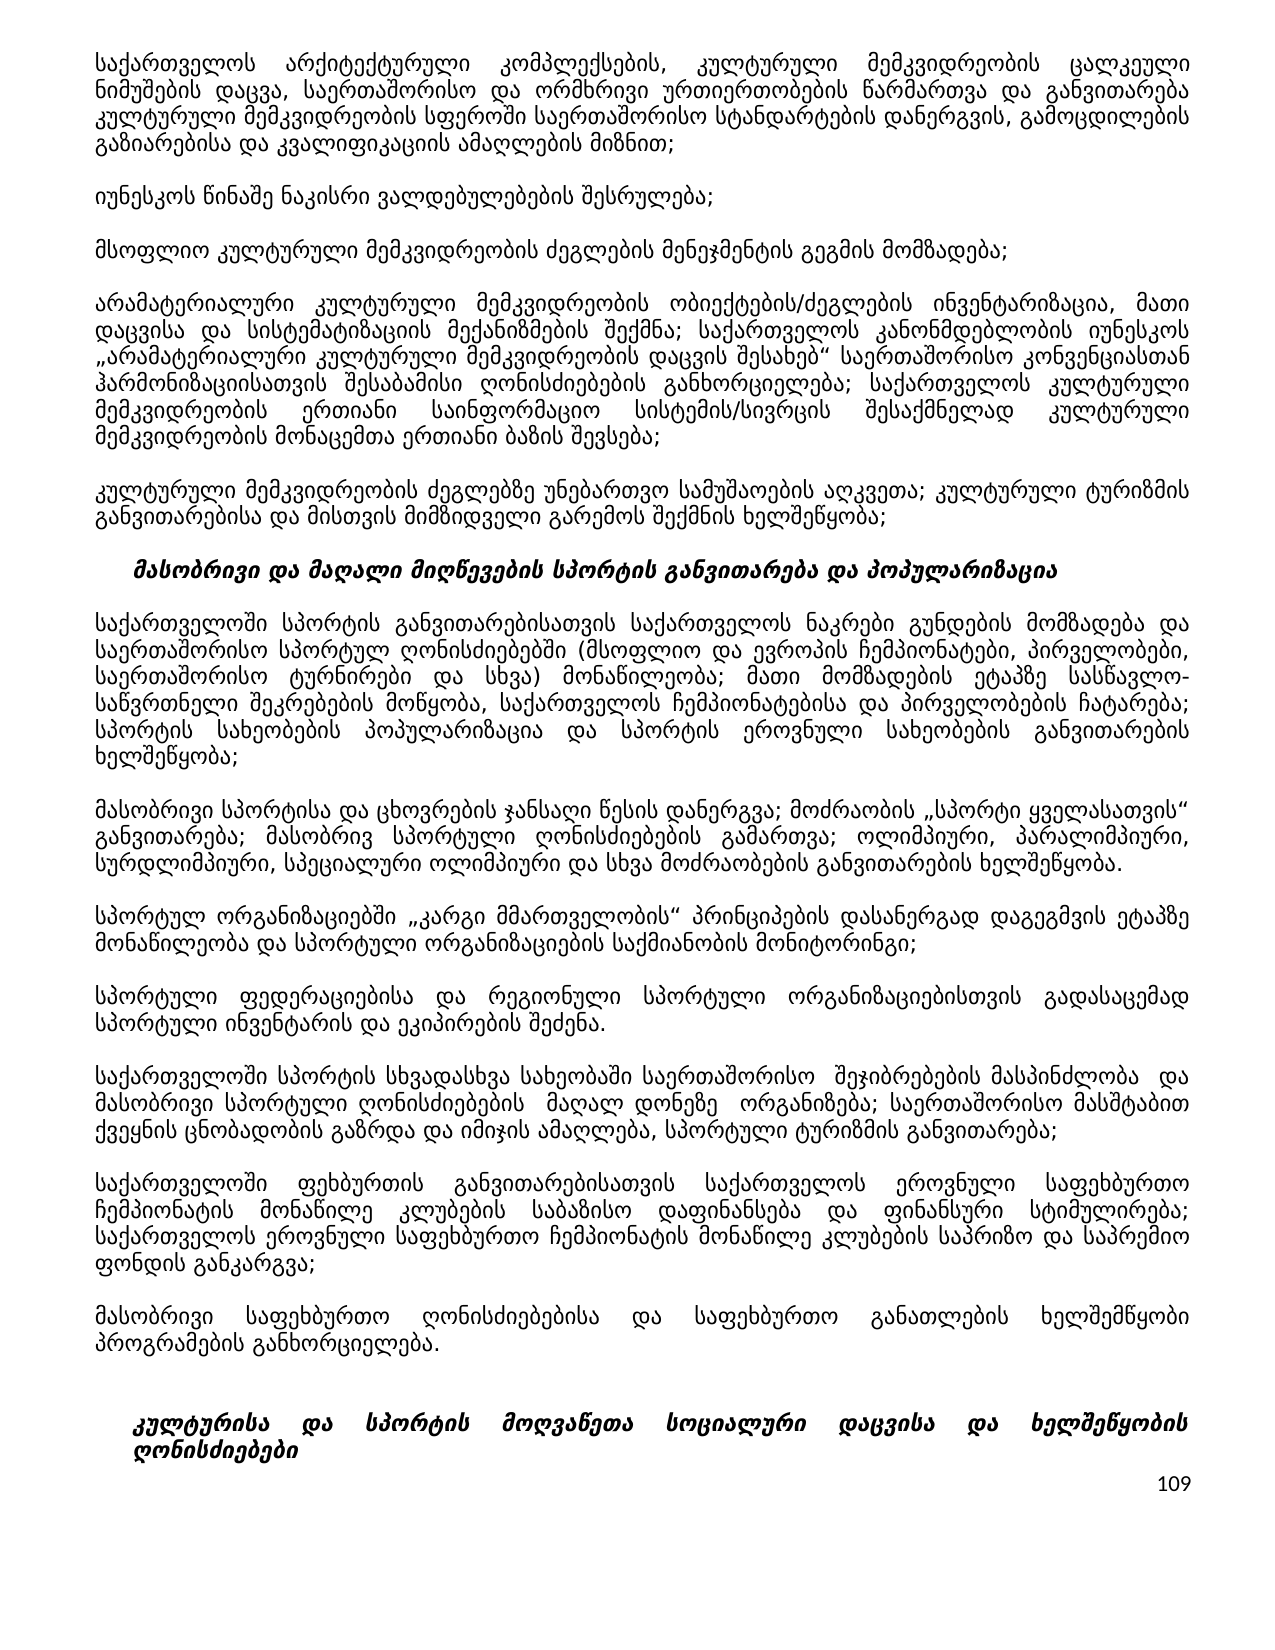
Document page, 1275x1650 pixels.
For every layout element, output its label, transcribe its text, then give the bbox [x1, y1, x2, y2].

list სპორტული ფედერაციებისა და რეგიონული სპორტული ორგანიზაციებისთვის გადასაცემად სპორტული ინვენტარის და ეკიპირების შეძენა. [94, 983, 1191, 1037]
list საქართველოში ფეხბურთის განვითარებისათვის საქართველოს ეროვნული საფეხბურთო ჩემპიონატის მონაწილე კლუბების საბაზისო დაფინანსება და ფინანსური სტიმულირება; საქართველოს ეროვნული საფეხბურთო ჩემპიონატის მონაწილე კლუბების საპრიზო და საპრემიო ფონდის განკარგვა; [94, 1170, 1191, 1277]
list არამატერიალური კულტურული მემკვიდრეობის ობიექტების/ძეგლების ინვენტარიზაცია, მათი დაცვისა და სისტემატიზაციის მექანიზმების შექმნა; საქართველოს კანონმდებლობის იუნესკოს „არამატერიალური კულტურული მემკვიდრეობის დაცვის შესახებ“ საერთაშორისო კონვენციასთან ჰარმონიზაციისათვის შესაბამისი ღონისძიებების განხორციელება; საქართველოს კულტურული მემკვიდრეობის ერთიანი საინფორმაციო სისტემის/სივრცის შესაქმნელად კულტურული მემკვიდრეობის მონაცემთა ერთიანი ბაზის შევსება; [94, 290, 1191, 450]
list კულტურული მემკვიდრეობის ძეგლებზე უნებართვო სამუშაოების აღკვეთა; კულტურული ტურიზმის განვითარებისა და მისთვის მიმზიდველი გარემოს შექმნის ხელშეწყობა; [94, 477, 1191, 530]
subtitle კულტურისა და სპორტის მოღვაწეთა სოციალური დაცვისა და ხელშეწყობის ღონისძიებები [132, 1410, 1191, 1463]
list საქართველოს არქიტექტურული კომპლექსების, კულტურული მემკვიდრეობის ცალკეული ნიმუშების დაცვა, საერთაშორისო და ორმხრივი ურთიერთობების წარმართვა და განვითარება კულტურული მემკვიდრეობის სფეროში საერთაშორისო სტანდარტების დანერგვის, გამოცდილების გაზიარებისა და კვალიფიკაციის ამაღლების მიზნით; [94, 50, 1191, 157]
list მასობრივი სპორტისა და ცხოვრების ჯანსაღი წესის დანერგვა; მოძრაობის „სპორტი ყველასათვის“ განვითარება; მასობრივ სპორტული ღონისძიებების გამართვა; ოლიმპიური, პარალიმპიური, სურდლიმპიური, სპეციალური ოლიმპიური და სხვა მოძრაობების განვითარების ხელშეწყობა. [94, 797, 1191, 877]
list იუნესკოს წინაშე ნაკისრი ვალდებულებების შესრულება; [94, 183, 1191, 210]
subtitle მასობრივი და მაღალი მიღწევების სპორტის განვითარება და პოპულარიზაცია [132, 557, 1191, 583]
list საქართველოში სპორტის განვითარებისათვის საქართველოს ნაკრები გუნდების მომზადება და საერთაშორისო სპორტულ ღონისძიებებში (მსოფლიო და ევროპის ჩემპიონატები, პირველობები, საერთაშორისო ტურნირები და სხვა) მონაწილეობა; მათი მომზადების ეტაპზე სასწავლო-საწვრთნელი შეკრებების მოწყობა, საქართველოს ჩემპიონატებისა და პირველობების ჩატარება; სპორტის სახეობების პოპულარიზაცია და სპორტის ეროვნული სახეობების განვითარების ხელშეწყობა; [94, 610, 1191, 770]
list სპორტულ ორგანიზაციებში „კარგი მმართველობის“ პრინციპების დასანერგად დაგეგმვის ეტაპზე მონაწილეობა და სპორტული ორგანიზაციების საქმიანობის მონიტორინგი; [94, 903, 1191, 957]
list მსოფლიო კულტურული მემკვიდრეობის ძეგლების მენეჯმენტის გეგმის მომზადება; [94, 237, 1191, 263]
list საქართველოში სპორტის სხვადასხვა სახეობაში საერთაშორისო შეჯიბრებების მასპინძლობა და მასობრივი სპორტული ღონისძიებების მაღალ დონეზე ორგანიზება; საერთაშორისო მასშტაბით ქვეყნის ცნობადობის გაზრდა და იმიჯის ამაღლება, სპორტული ტურიზმის განვითარება; [94, 1063, 1191, 1143]
list მასობრივი საფეხბურთო ღონისძიებებისა და საფეხბურთო განათლების ხელშემწყობი პროგრამების განხორციელება. [94, 1303, 1191, 1357]
